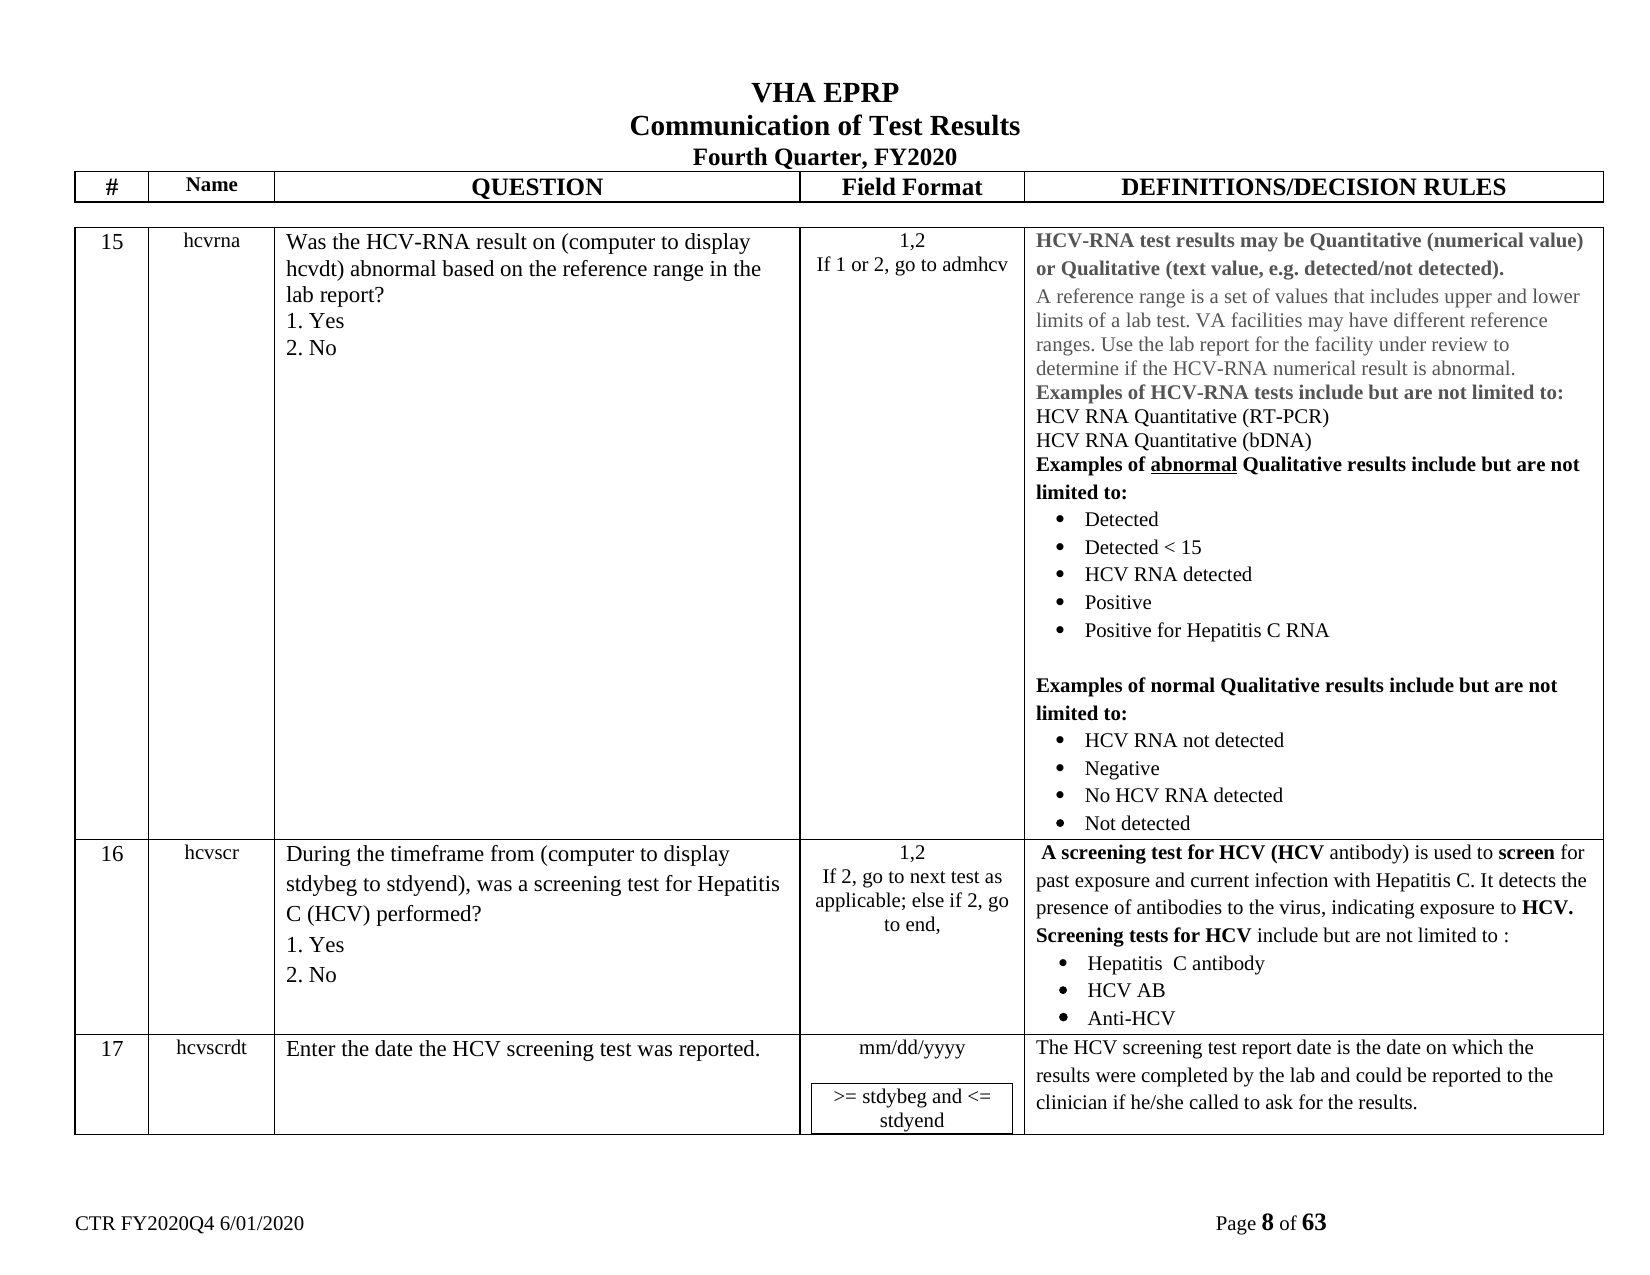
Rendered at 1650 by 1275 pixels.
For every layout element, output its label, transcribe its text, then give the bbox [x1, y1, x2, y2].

table_cell 1,2 If 2, go to next test as applicable; else if 2, go to end, [801, 840, 1024, 1033]
table_cell mm/dd/yyyy [801, 1035, 1024, 1133]
table_cell hcvscrdt [149, 1035, 274, 1133]
table_cell Was the HCV-RNA result on (computer to display hcvdt) abnormal based on the reference range in the lab report? 1. Yes 2. No [275, 228, 799, 838]
table_cell HCV-RNA test results may be Quantitative (numerical value) or Qualitative (text value, e.g. detected/not detected). A reference range is a set of values that includes upper and lower limits of a lab test. VA facilities may have different reference ranges. Use the lab report for the facility under review to determine if the HCV-RNA numerical result is abnormal. Examples of HCV-RNA tests include but are not limited to: HCV RNA Quantitative (RT-PCR) HCV RNA Quantitative (bDNA) Examples of abnormal Qualitative results include but are not limited to: Detected Detected < 15 HCV RNA detected Positive Positive for Hepatitis C RNA Examples of normal Qualitative results include but are not limited to: HCV RNA not detected Negative No HCV RNA detected Not detected [1025, 228, 1603, 838]
table_cell 15 [76, 228, 148, 838]
table_cell The HCV screening test report date is the date on which the results were completed by the lab and could be reported to the clinician if he/she called to ask for the results. [1025, 1035, 1603, 1133]
table_cell A screening test for HCV (HCV antibody) is used to screen for past exposure and current infection with Hepatitis C. It detects the presence of antibodies to the virus, indicating exposure to HCV. Screening tests for HCV include but are not limited to : Hepatitis C antibody HCV AB Anti-HCV [1025, 840, 1603, 1033]
table_cell During the timeframe from (computer to display stdybeg to stdyend), was a screening test for Hepatitis C (HCV) performed? 1. Yes 2. No [275, 840, 799, 1033]
table_cell 17 [76, 1035, 148, 1133]
table_cell Enter the date the HCV screening test was reported. [275, 1035, 799, 1133]
table_cell 16 [76, 840, 148, 1033]
table_cell hcvscr [149, 840, 274, 1033]
table_cell 1,2 If 1 or 2, go to admhcv [801, 228, 1024, 838]
table_cell hcvrna [149, 228, 274, 838]
